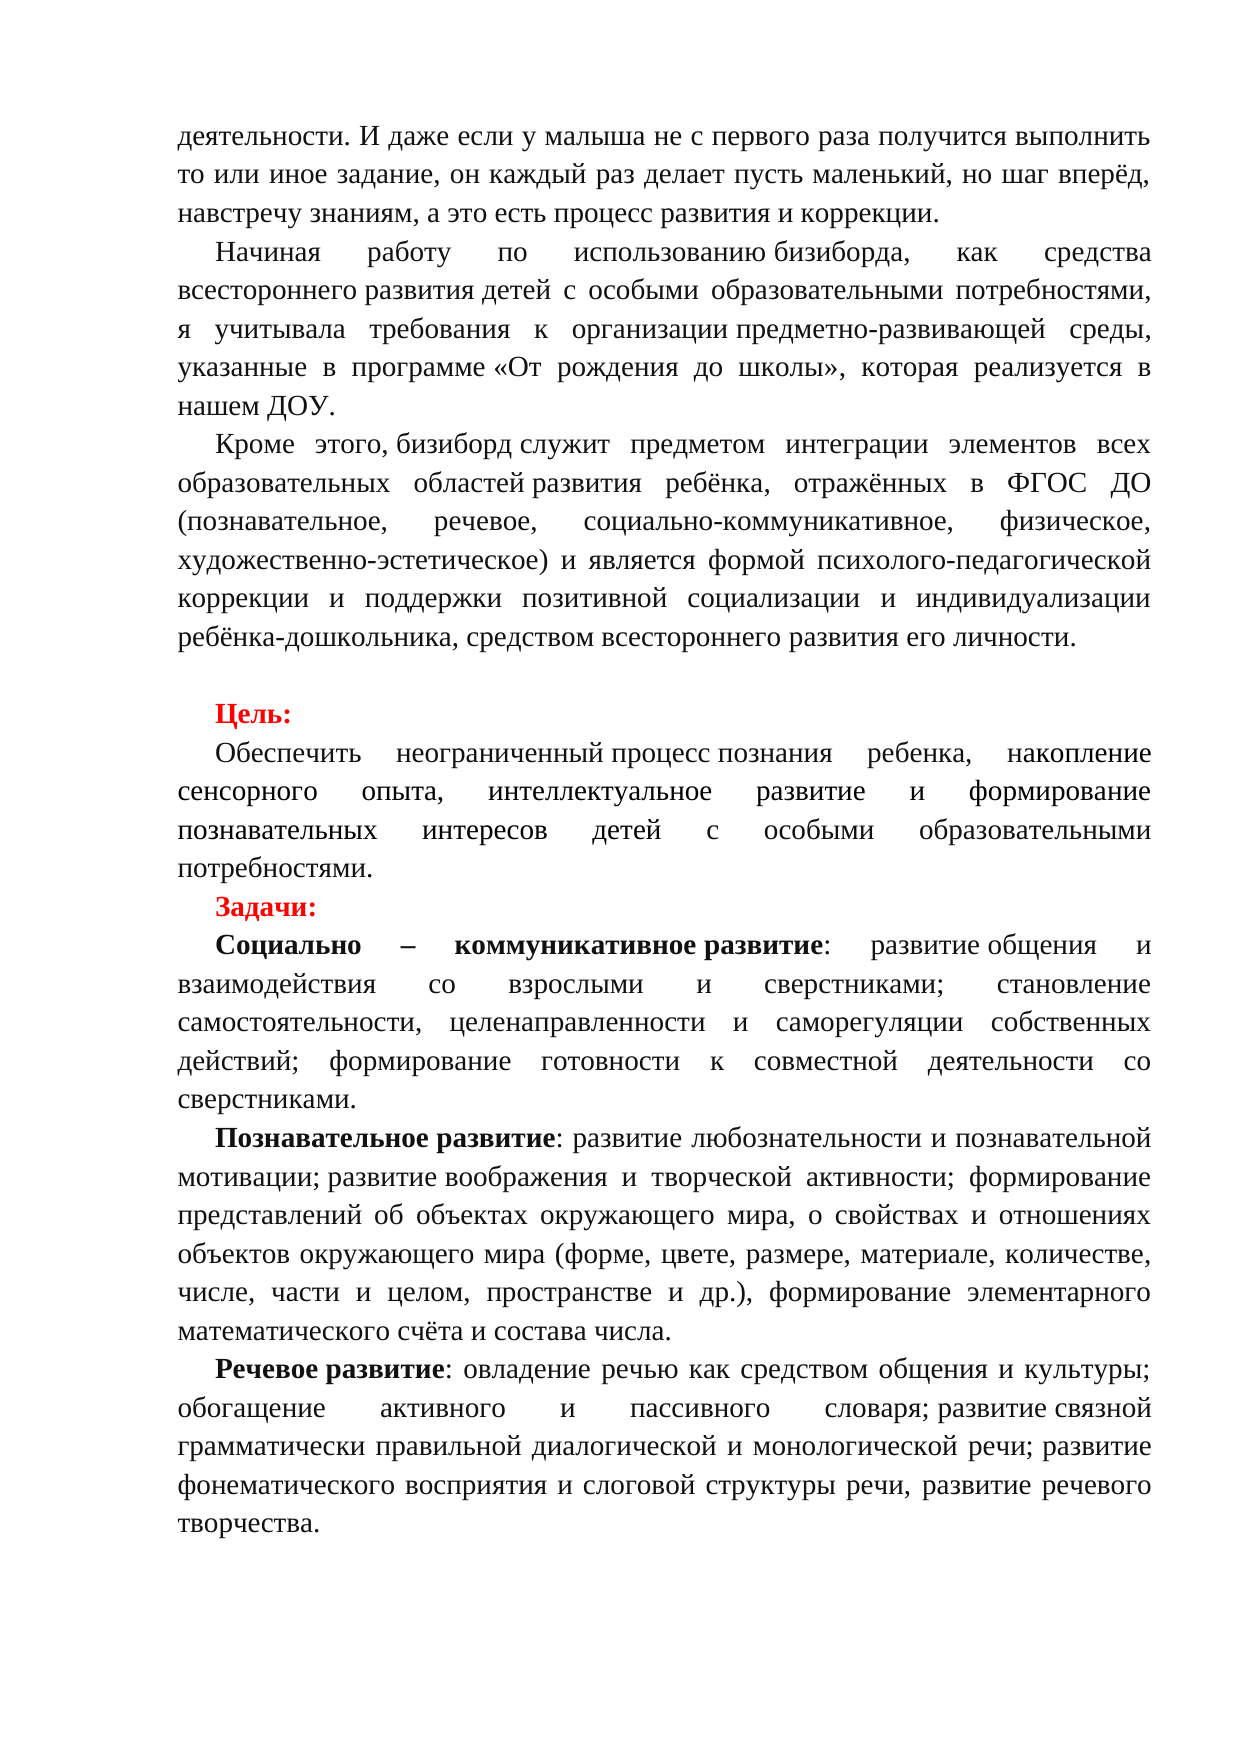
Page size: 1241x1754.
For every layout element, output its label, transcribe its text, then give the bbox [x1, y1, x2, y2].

text Социально – коммуникативное развитие: развитие общения и взаимодействия со взрослыми и сверстниками; становление самостоятельности, целенаправленности и саморегуляции собственных действий; формирование готовности к совместной деятельности со сверстниками. [177, 927, 1152, 1115]
text Цель: [177, 696, 1152, 730]
text Обеспечить неограниченный процесс познания ребенка, накопление сенсорного опыта, интеллектуальное развитие и формирование познавательных интересов детей с особыми образовательными потребностями. [177, 735, 1152, 884]
text Задачи: [177, 889, 1152, 922]
text Кроме этого, бизиборд служит предметом интеграции элементов всех образовательных областей развития ребёнка, отражённых в ФГОС ДО (познавательное, речевое, социально-коммуникативное, физическое, художественно-эстетическое) и является формой психолого-педагогической коррекции и поддержки позитивной социализации и индивидуализации ребёнка-дошкольника, средством всестороннего развития его личности. [177, 426, 1152, 653]
text Начиная работу по использованию бизиборда, как средства всестороннего развития детей с особыми образовательными потребностями, я учитывала требования к организации предметно-развивающей среды, указанные в программе «От рождения до школы», которая реализуется в нашем ДОУ. [177, 234, 1152, 421]
text Познавательное развитие: развитие любознательности и познавательной мотивации; развитие воображения и творческой активности; формирование представлений об объектах окружающего мира, о свойствах и отношениях объектов окружающего мира (форме, цвете, размере, материале, количестве, числе, части и целом, пространстве и др.), формирование элементарного математического счёта и состава числа. [177, 1120, 1152, 1346]
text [177, 118, 1152, 229]
text Речевое развитие: овладение речью как средством общения и культуры; обогащение активного и пассивного словаря; развитие связной грамматически правильной диалогической и монологической речи; развитие фонематического восприятия и слоговой структуры речи, развитие речевого творчества. [177, 1351, 1152, 1539]
